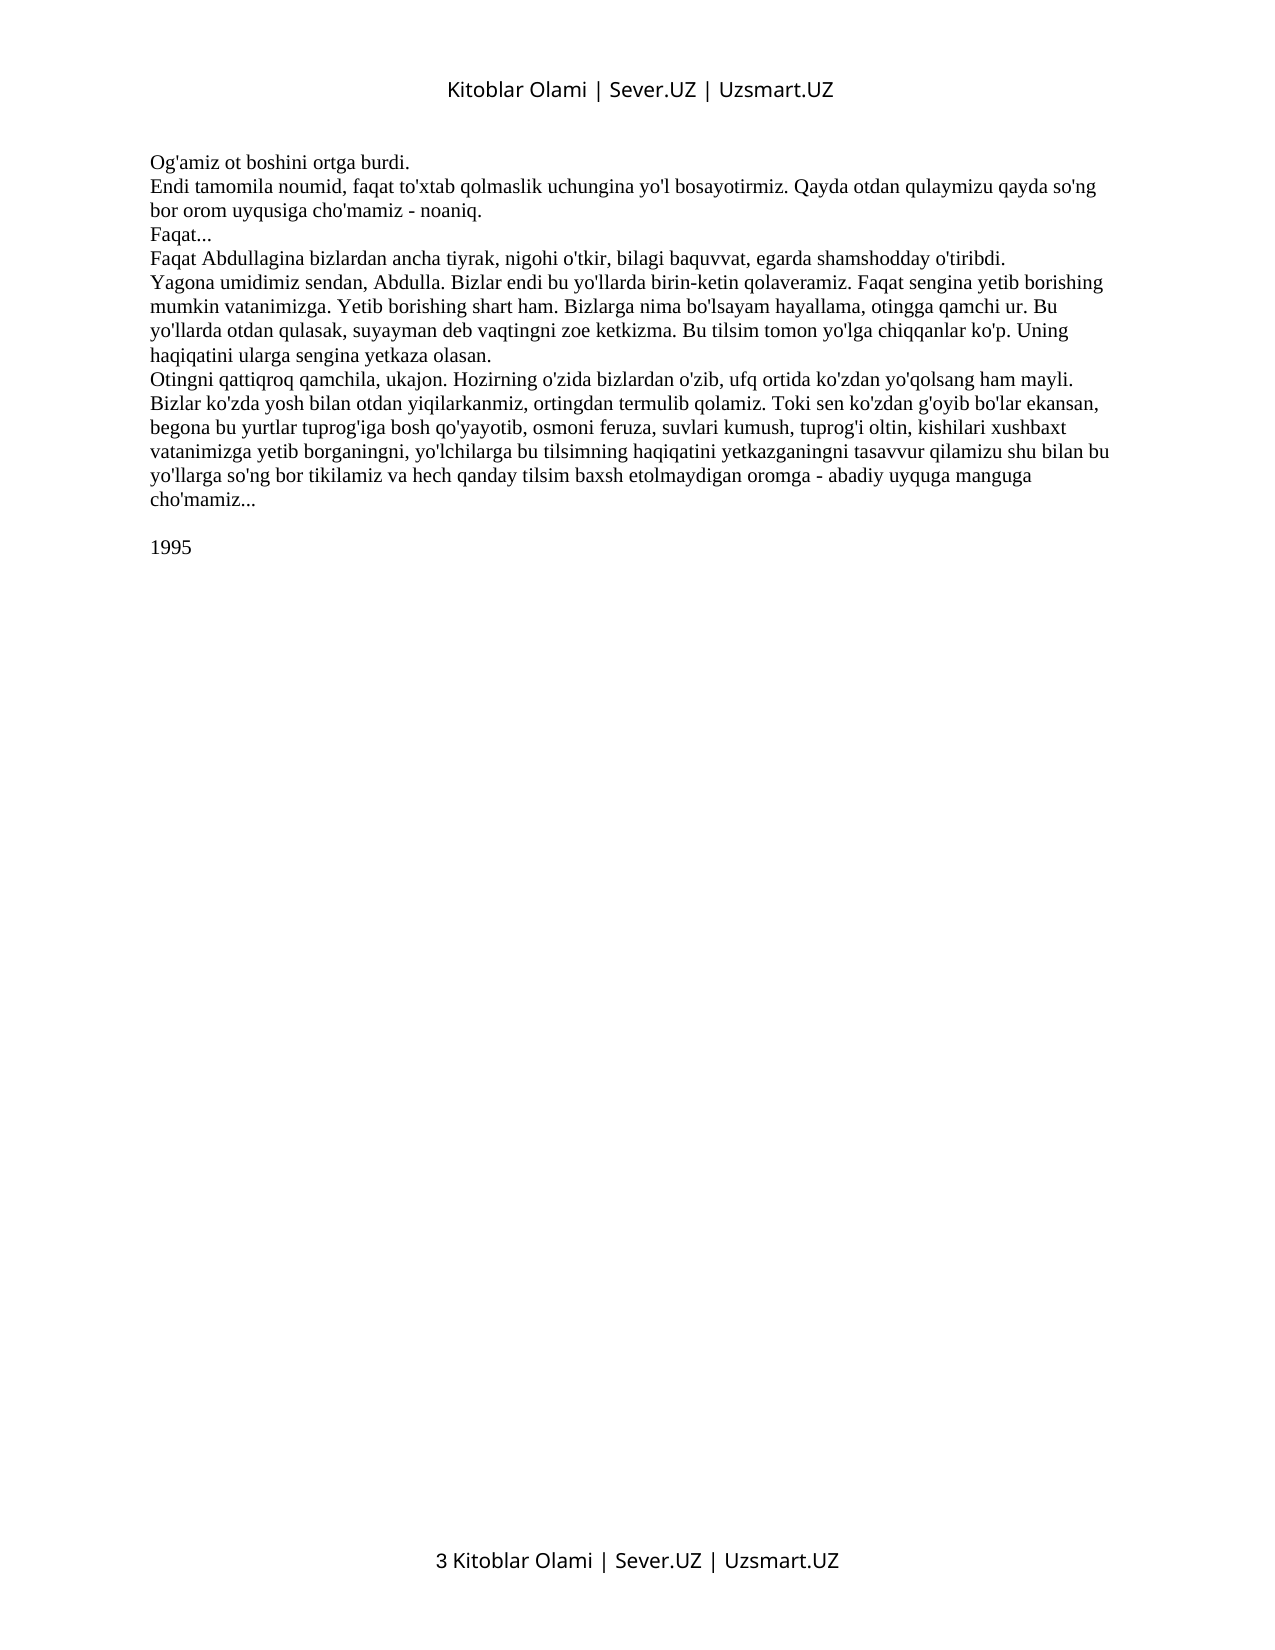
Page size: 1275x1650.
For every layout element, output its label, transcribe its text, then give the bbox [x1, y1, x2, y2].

text Endi tamomila noumid, faqat to'xtab qolmaslik uchungina yo'l bosayotirmiz. Qayda otdan qulaymizu qayda so'ng bor orom uyqusiga cho'mamiz - noaniq. [150, 174, 1125, 222]
text Faqat Abdullagina bizlardan ancha tiyrak, nigohi o'tkir, bilagi baquvvat, egarda shamshodday o'tiribdi. [150, 246, 1125, 270]
text 1995 [150, 535, 1125, 559]
text Otingni qattiqroq qamchila, ukajon. Hozirning o'zida bizlardan o'zib, ufq ortida ko'zdan yo'qolsang ham mayli. Bizlar ko'zda yosh bilan otdan yiqilarkanmiz, ortingdan termulib qolamiz. Toki sen ko'zdan g'oyib bo'lar ekansan, begona bu yurtlar tuprog'iga bosh qo'yayotib, osmoni feruza, suvlari kumush, tuprog'i oltin, kishilari xushbaxt vatanimizga yetib borganingni, yo'lchilarga bu tilsimning haqiqatini yetkazganingni tasavvur qilamizu shu bilan bu yo'llarga so'ng bor tikilamiz va hech qanday tilsim baxsh etolmaydigan oromga - abadiy uyquga manguga cho'mamiz... [150, 367, 1125, 511]
text Yagona umidimiz sendan, Abdulla. Bizlar endi bu yo'llarda birin-ketin qolaveramiz. Faqat sengina yetib borishing mumkin vatanimizga. Yetib borishing shart ham. Bizlarga nima bo'lsayam hayallama, otingga qamchi ur. Bu yo'llarda otdan qulasak, suyayman deb vaqtingni zoe ketkizma. Bu tilsim tomon yo'lga chiqqanlar ko'p. Uning haqiqatini ularga sengina yetkaza olasan. [150, 270, 1125, 367]
text Faqat... [150, 222, 1125, 246]
text Og'amiz ot boshini ortga burdi. [150, 150, 1125, 174]
